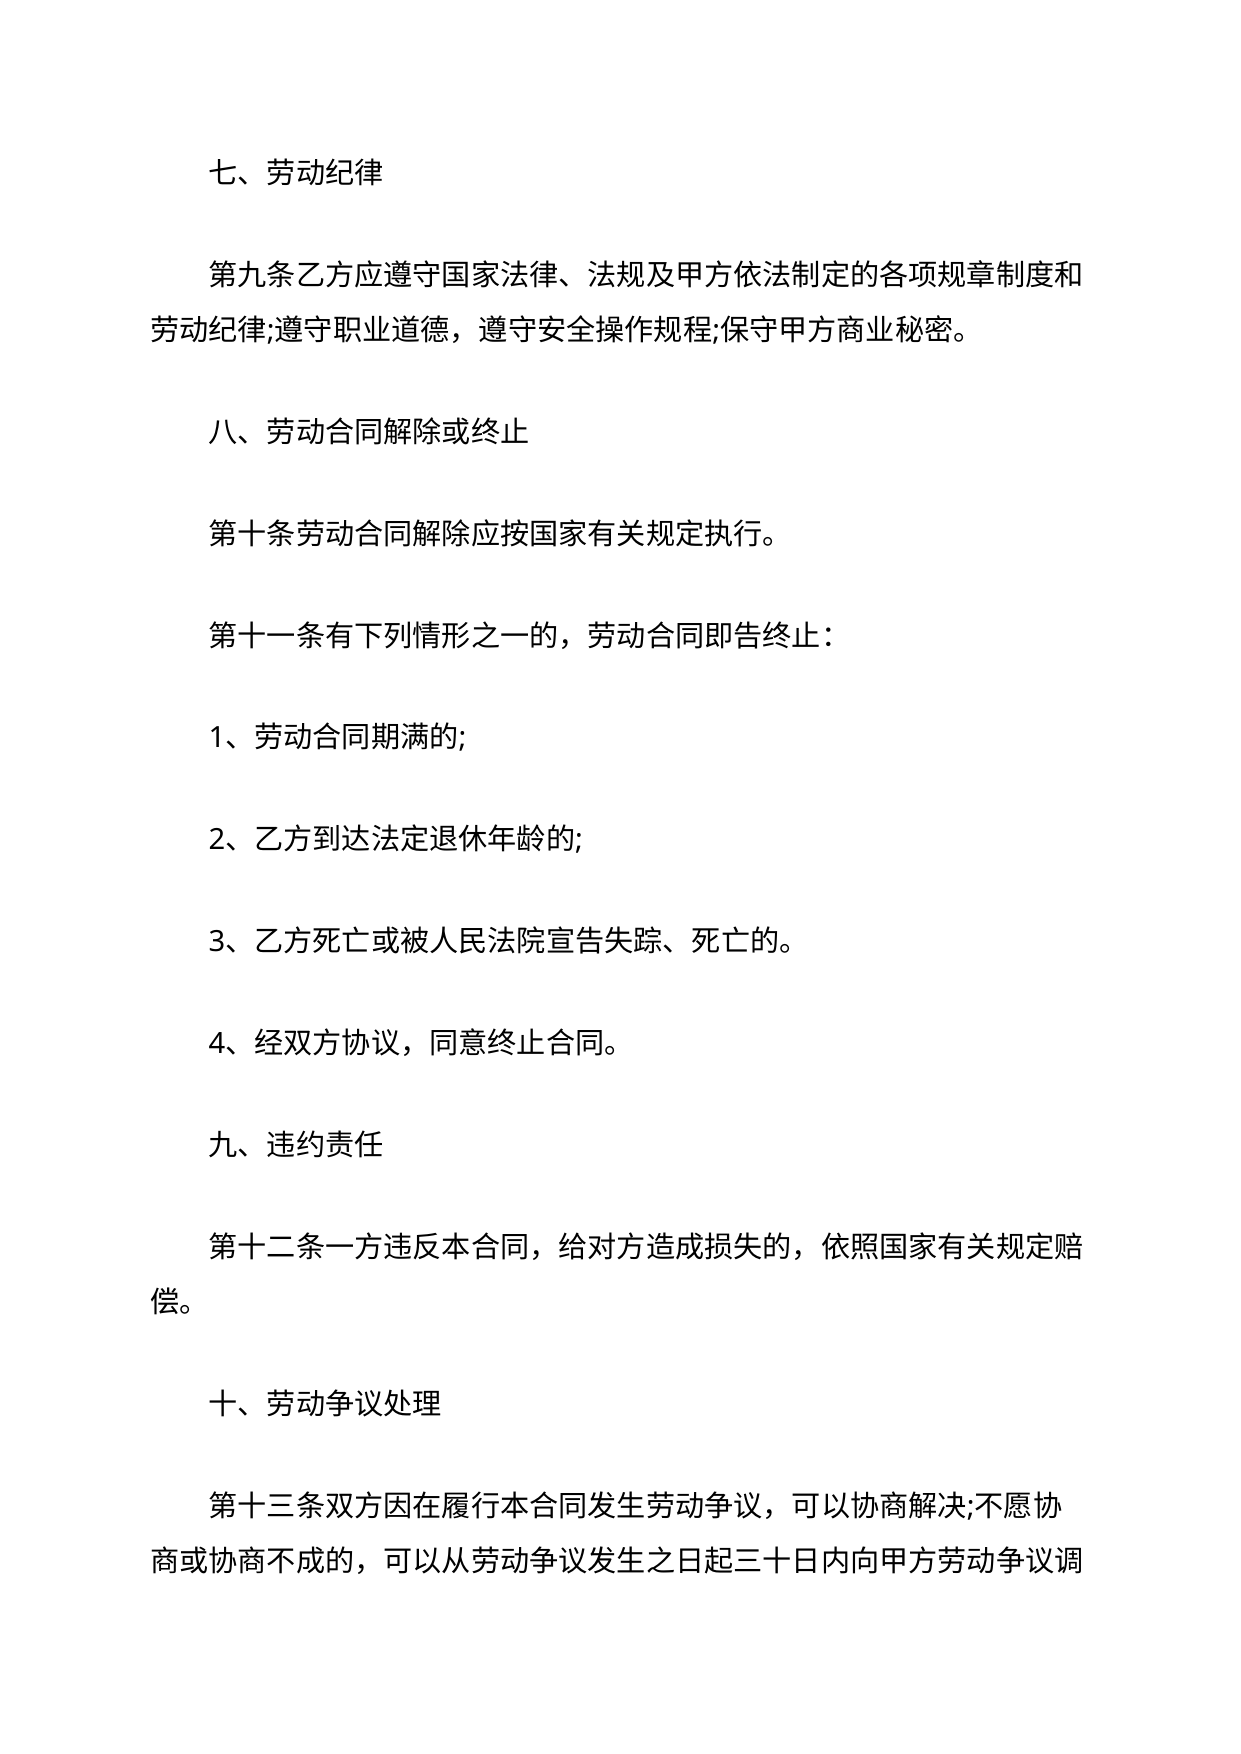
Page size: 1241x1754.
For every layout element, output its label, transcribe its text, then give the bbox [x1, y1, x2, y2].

text 1、劳动合同期满的; [150, 714, 1090, 756]
text 3、乙方死亡或被人民法院宣告失踪、死亡的。 [150, 918, 1090, 960]
text 4、经双方协议，同意终止合同。 [150, 1020, 1090, 1062]
text 八、劳动合同解除或终止 [150, 409, 1090, 451]
text 2、乙方到达法定退休年龄的; [150, 816, 1090, 858]
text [150, 1482, 1090, 1579]
text 第十条劳动合同解除应按国家有关规定执行。 [150, 510, 1090, 553]
text 七、劳动纪律 [150, 150, 1090, 192]
text 十、劳动争议处理 [150, 1380, 1090, 1423]
text 第十一条有下列情形之一的，劳动合同即告终止： [150, 612, 1090, 654]
text 九、违约责任 [150, 1122, 1090, 1164]
text 第十二条一方违反本合同，给对方造成损失的，依照国家有关规定赔偿。 [150, 1224, 1090, 1321]
text 第九条乙方应遵守国家法律、法规及甲方依法制定的各项规章制度和劳动纪律;遵守职业道德，遵守安全操作规程;保守甲方商业秘密。 [150, 252, 1090, 349]
